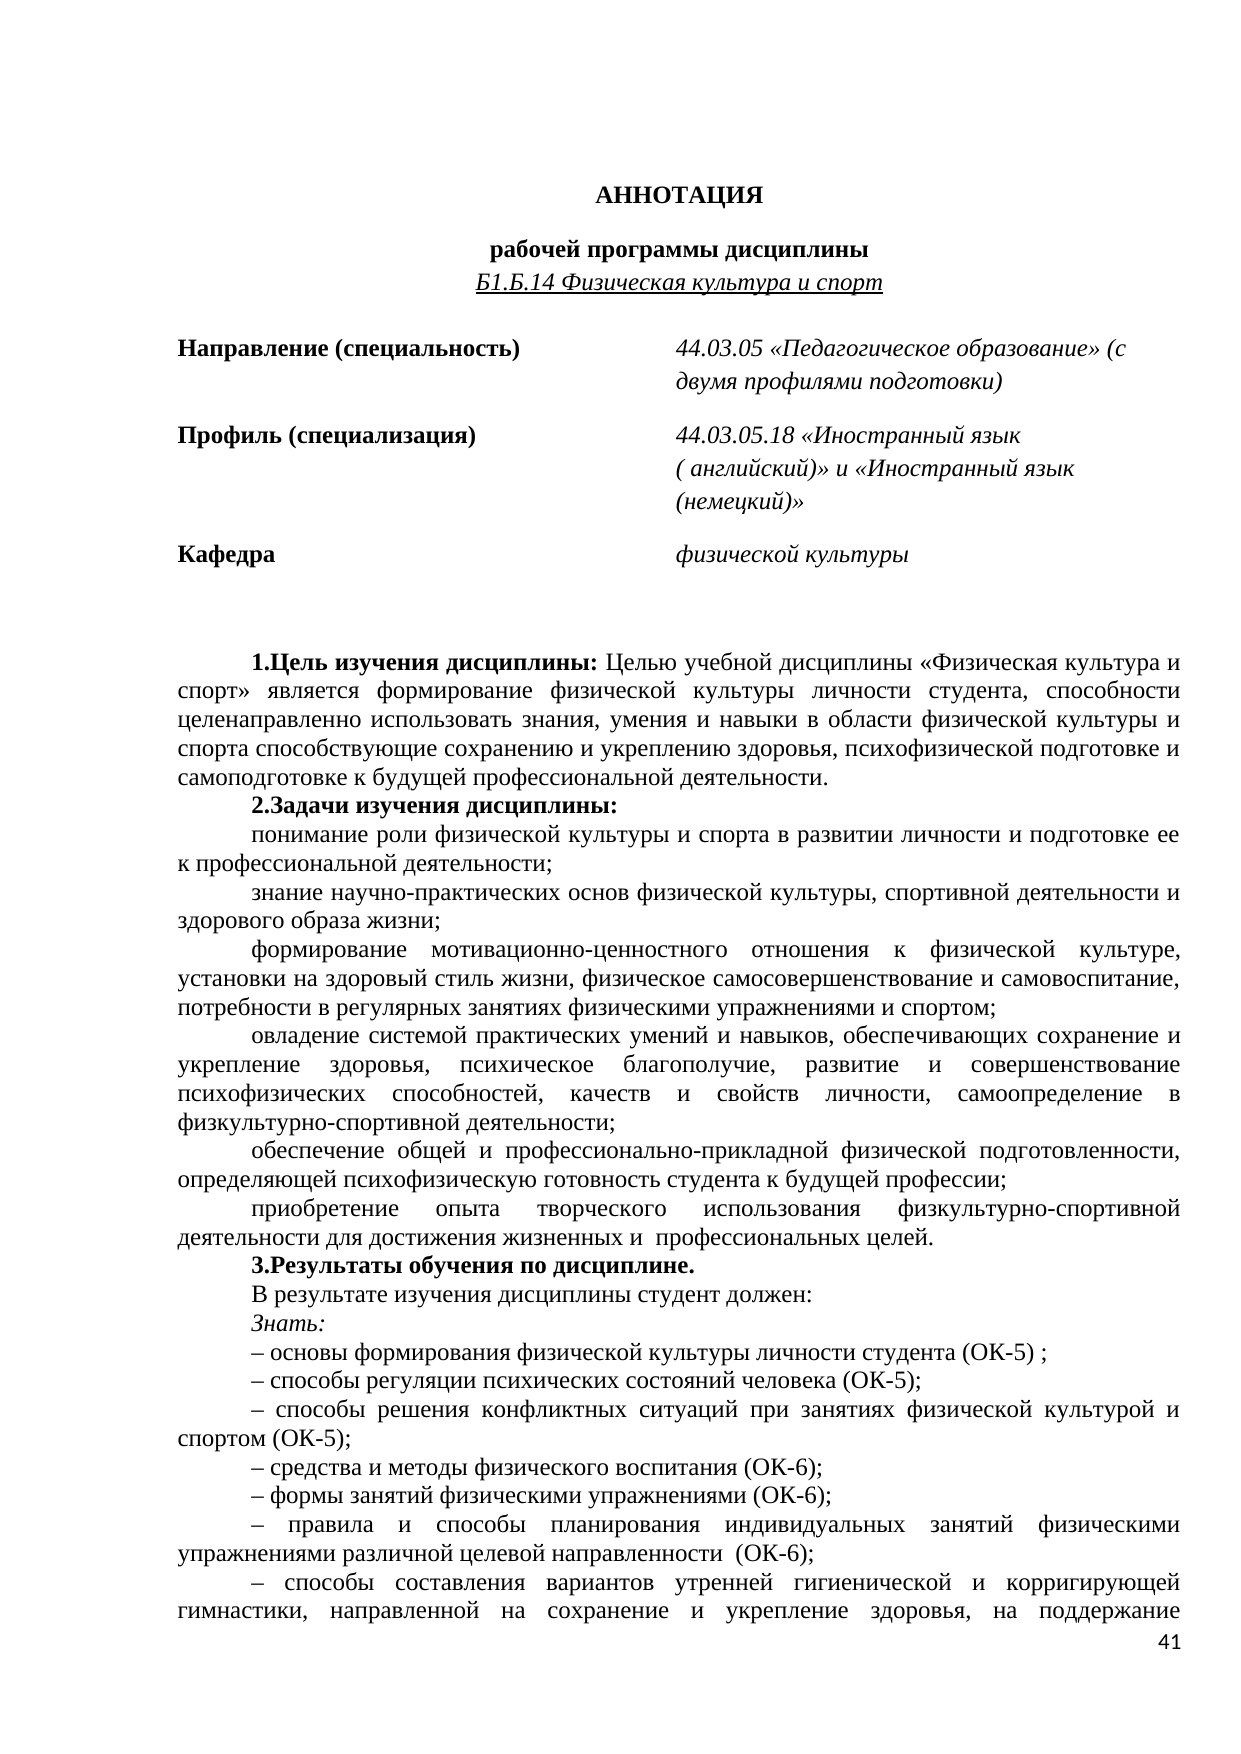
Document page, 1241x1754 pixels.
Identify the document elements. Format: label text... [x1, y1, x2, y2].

table_header 44.03.05 «Педагогическое образование» (с двумя профилями подготовки) [664, 333, 1163, 420]
text – правила и способы планирования индивидуальных занятий физическими упражнениями различной целевой направленности (ОК-6); [177, 1509, 1181, 1567]
text обеспечение общей и профессионально-прикладной физической подготовленности, определяющей психофизическую готовность студента к будущей профессии; [177, 1135, 1181, 1193]
text – основы формирования физической культуры личности студента (ОК-5) ; [177, 1337, 1181, 1365]
table_header Направление (специальность) [166, 333, 664, 420]
text овладение системой практических умений и навыков, обеспечивающих сохранение и укрепление здоровья, психическое благополучие, развитие и совершенствование психофизических способностей, качеств и свойств личности, самоопределение в физкультурно-спортивной деятельности; [177, 1020, 1181, 1135]
table_cell Кафедра [166, 539, 664, 593]
text рабочей программы дисциплины [177, 234, 1181, 263]
text Б1.Б.14 Физическая культура и спорт [177, 267, 1181, 296]
table_cell физической культуры [664, 539, 1163, 593]
text – способы решения конфликтных ситуаций при занятиях физической культурой и спортом (ОК-5); [177, 1394, 1181, 1452]
text АННОТАЦИЯ [177, 180, 1181, 209]
text – способы регуляции психических состояний человека (ОК-5); [177, 1365, 1181, 1394]
text – средства и методы физического воспитания (ОК-6); [177, 1452, 1181, 1480]
text 3.Результаты обучения по дисциплине. [177, 1250, 1181, 1279]
table_cell 44.03.05.18 «Иностранный язык ( английский)» и «Иностранный язык (немецкий)» [664, 420, 1163, 539]
text формирование мотивационно-ценностного отношения к физической культуре, установки на здоровый стиль жизни, физическое самосовершенствование и самовоспитание, потребности в регулярных занятиях физическими упражнениями и спортом; [177, 934, 1181, 1020]
text знание научно-практических основ физической культуры, спортивной деятельности и здорового образа жизни; [177, 877, 1181, 934]
table_cell Профиль (специализация) [166, 420, 664, 539]
text приобретение опыта творческого использования физкультурно-спортивной деятельности для достижения жизненных и профессиональных целей. [177, 1193, 1181, 1250]
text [177, 1567, 1181, 1624]
text В результате изучения дисциплины студент должен: [177, 1279, 1181, 1308]
text 1.Цель изучения дисциплины: Целью учебной дисциплины «Физическая культура и спорт» является формирование физической культуры личности студента, способности целенаправленно использовать знания, умения и навыки в области физической культуры и спорта способствующие сохранению и укреплению здоровья, психофизической подготовке и самоподготовке к будущей профессиональной деятельности. [177, 647, 1181, 790]
text – формы занятий физическими упражнениями (ОК-6); [177, 1480, 1181, 1509]
text понимание роли физической культуры и спорта в развитии личности и подготовке ее к профессиональной деятельности; [177, 819, 1181, 877]
text 2.Задачи изучения дисциплины: [177, 790, 1181, 819]
text Знать: [177, 1308, 1181, 1337]
